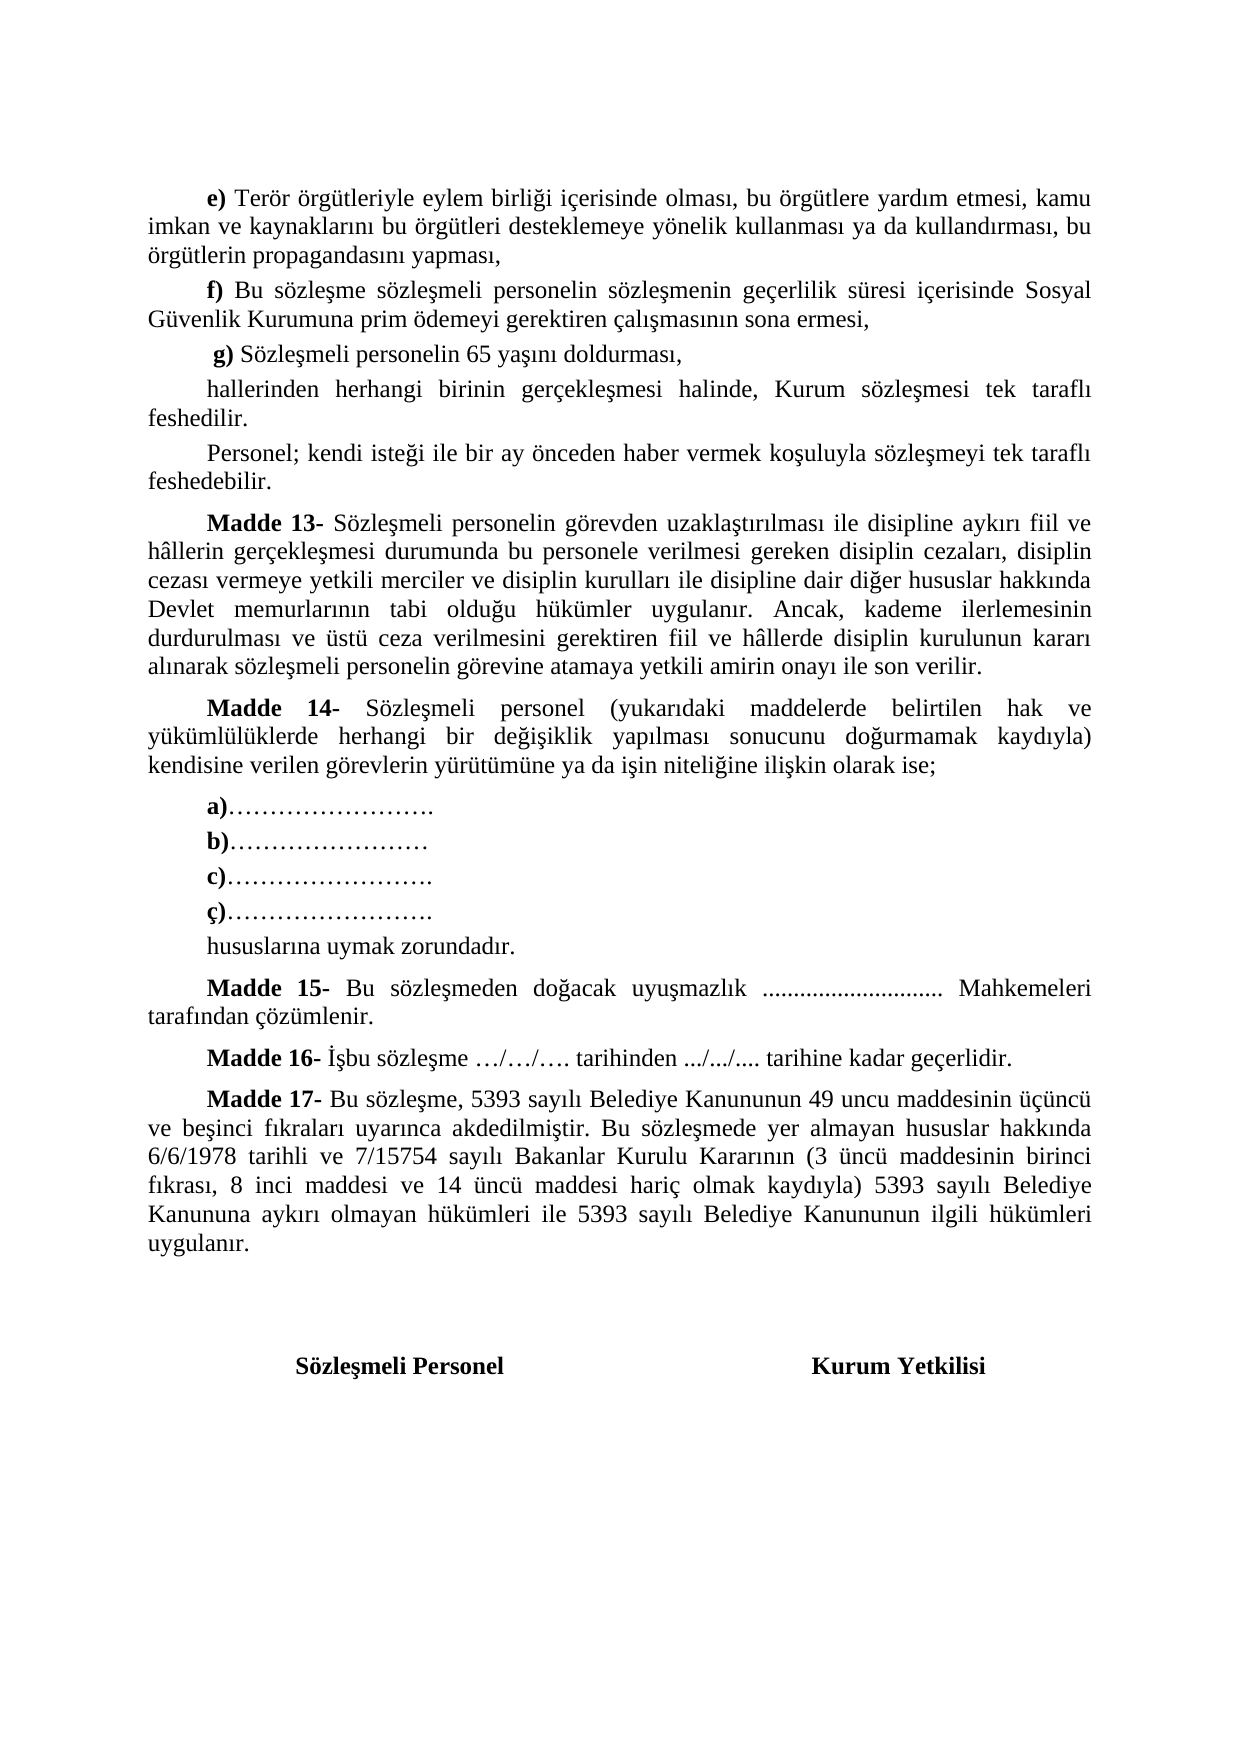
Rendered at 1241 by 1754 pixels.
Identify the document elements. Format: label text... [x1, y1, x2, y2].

text c)……………………. [148, 861, 1093, 890]
text e) Terör örgütleriyle eylem birliği içerisinde olması, bu örgütlere yardım etmesi, kamu imkan ve kaynaklarını bu örgütleri desteklemeye yönelik kullanması ya da kullandırması, bu örgütlerin propagandasını yapması, [148, 183, 1093, 269]
text a)……………………. [148, 791, 1093, 820]
text hususlarına uymak zorundadır. [148, 931, 1093, 960]
text Madde 13- Sözleşmeli personelin görevden uzaklaştırılması ile disipline aykırı fiil ve hâllerin gerçekleşmesi durumunda bu personele verilmesi gereken disiplin cezaları, disiplin cezası vermeye yetkili merciler ve disiplin kurulları ile disipline dair diğer hususlar hakkında Devlet memurlarının tabi olduğu hükümler uygulanır. Ancak, kademe ilerlemesinin durdurulması ve üstü ceza verilmesini gerektiren fiil ve hâllerde disiplin kurulunun kararı alınarak sözleşmeli personelin görevine atamaya yetkili amirin onayı ile son verilir. [148, 508, 1093, 680]
text g) Sözleşmeli personelin 65 yaşını doldurması, [148, 339, 1093, 368]
text Madde 14- Sözleşmeli personel (yukarıdaki maddelerde belirtilen hak ve yükümlülüklerde herhangi bir değişiklik yapılması sonucunu doğurmamak kaydıyla) kendisine verilen görevlerin yürütümüne ya da işin niteliğine ilişkin olarak ise; [148, 693, 1093, 779]
text Madde 17- Bu sözleşme, 5393 sayılı Belediye Kanununun 49 uncu maddesinin üçüncü ve beşinci fıkraları uyarınca akdedilmiştir. Bu sözleşmede yer almayan hususlar hakkında 6/6/1978 tarihli ve 7/15754 sayılı Bakanlar Kurulu Kararının (3 üncü maddesinin birinci fıkrası, 8 inci maddesi ve 14 üncü maddesi hariç olmak kaydıyla) 5393 sayılı Belediye Kanununa aykırı olmayan hükümleri ile 5393 sayılı Belediye Kanununun ilgili hükümleri uygulanır. [148, 1084, 1093, 1256]
text Madde 16- İşbu sözleşme …/…/…. tarihinden .../.../.... tarihine kadar geçerlidir. [148, 1043, 1093, 1071]
text Sözleşmeli Personel Kurum Yetkilisi [221, 1351, 1093, 1380]
text ç)……………………. [148, 896, 1093, 925]
text hallerinden herhangi birinin gerçekleşmesi halinde, Kurum sözleşmesi tek taraflı feshedilir. [148, 374, 1093, 431]
text b)…………………… [148, 826, 1093, 855]
text Madde 15- Bu sözleşmeden doğacak uyuşmazlık ............................. Mahkemeleri tarafından çözümlenir. [148, 973, 1093, 1030]
text Personel; kendi isteği ile bir ay önceden haber vermek koşuluyla sözleşmeyi tek taraflı feshedebilir. [148, 438, 1093, 495]
text f) Bu sözleşme sözleşmeli personelin sözleşmenin geçerlilik süresi içerisinde Sosyal Güvenlik Kurumuna prim ödemeyi gerektiren çalışmasının sona ermesi, [148, 275, 1093, 333]
